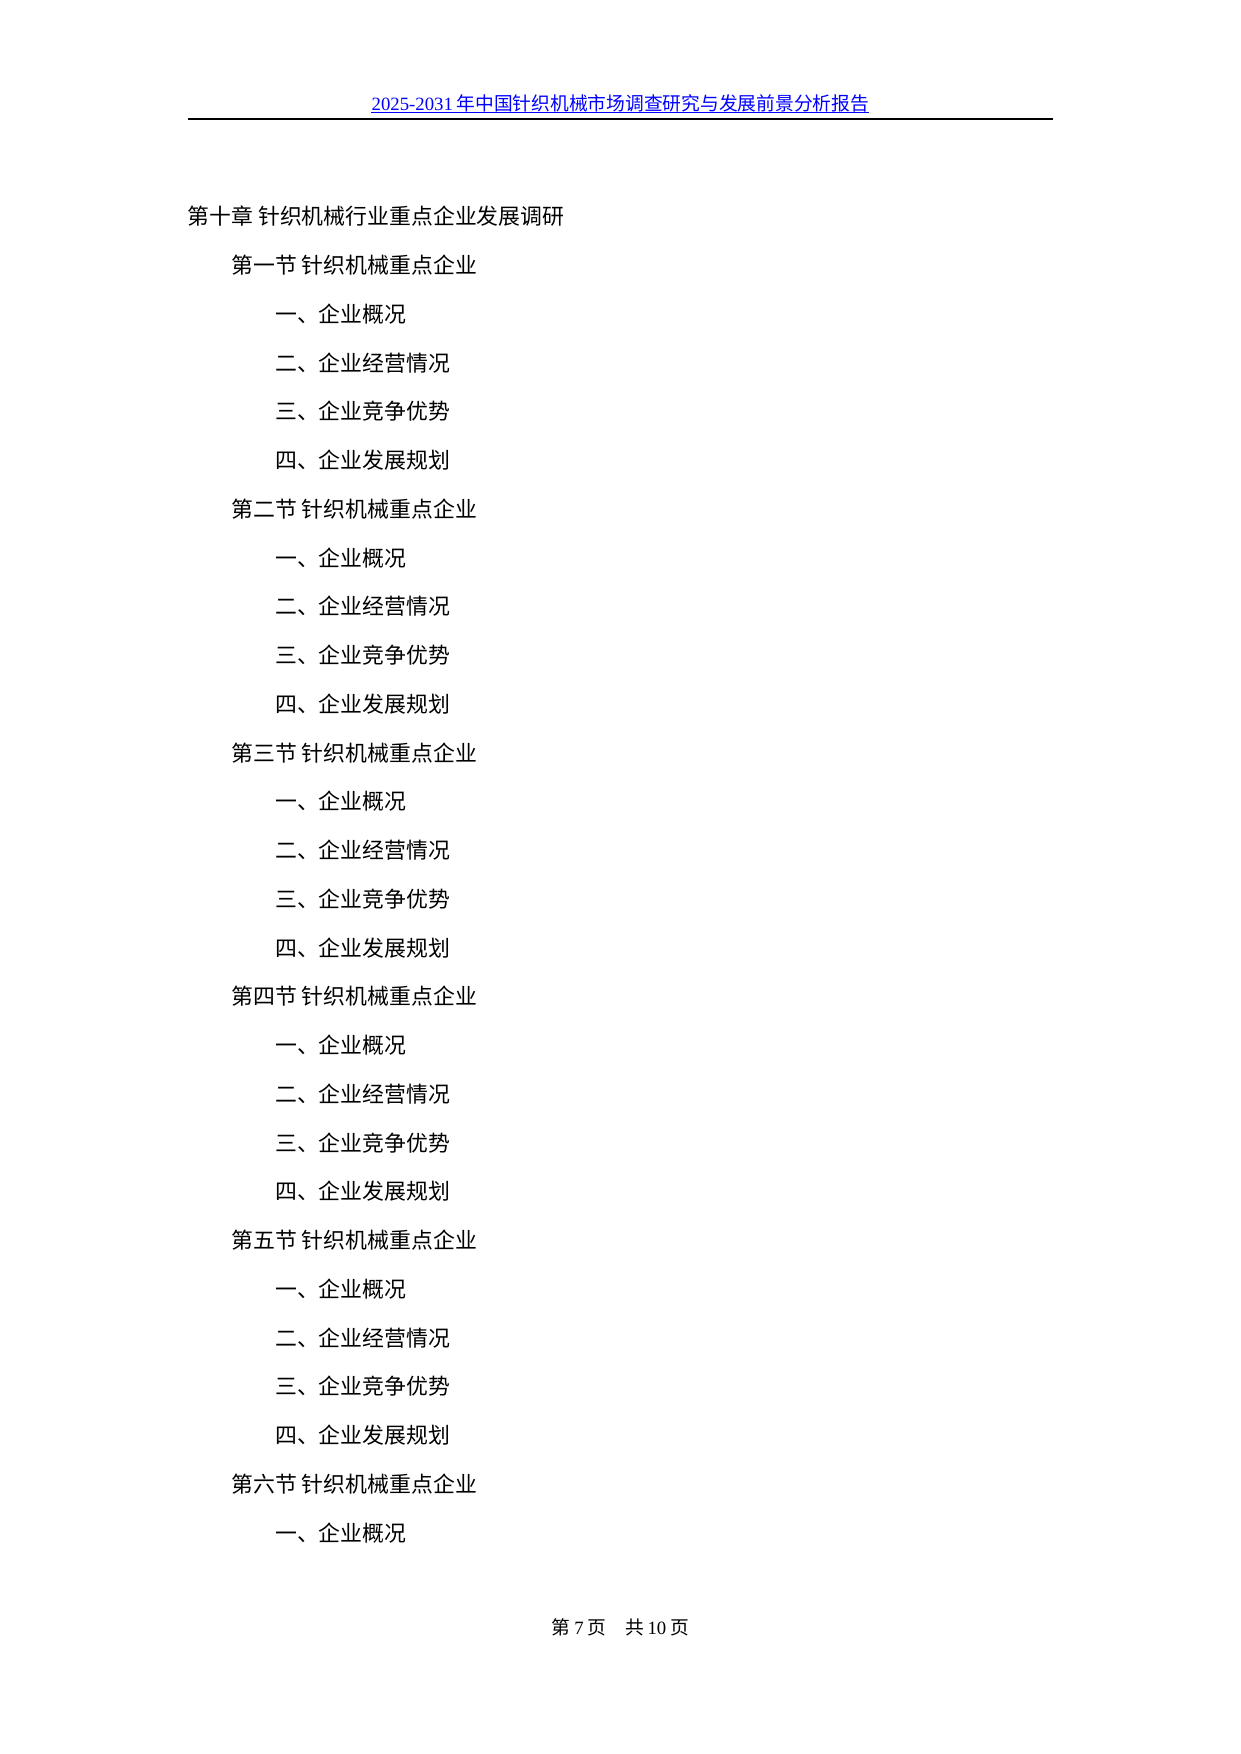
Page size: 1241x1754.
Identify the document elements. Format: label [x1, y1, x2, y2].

text [187, 150, 1053, 1548]
